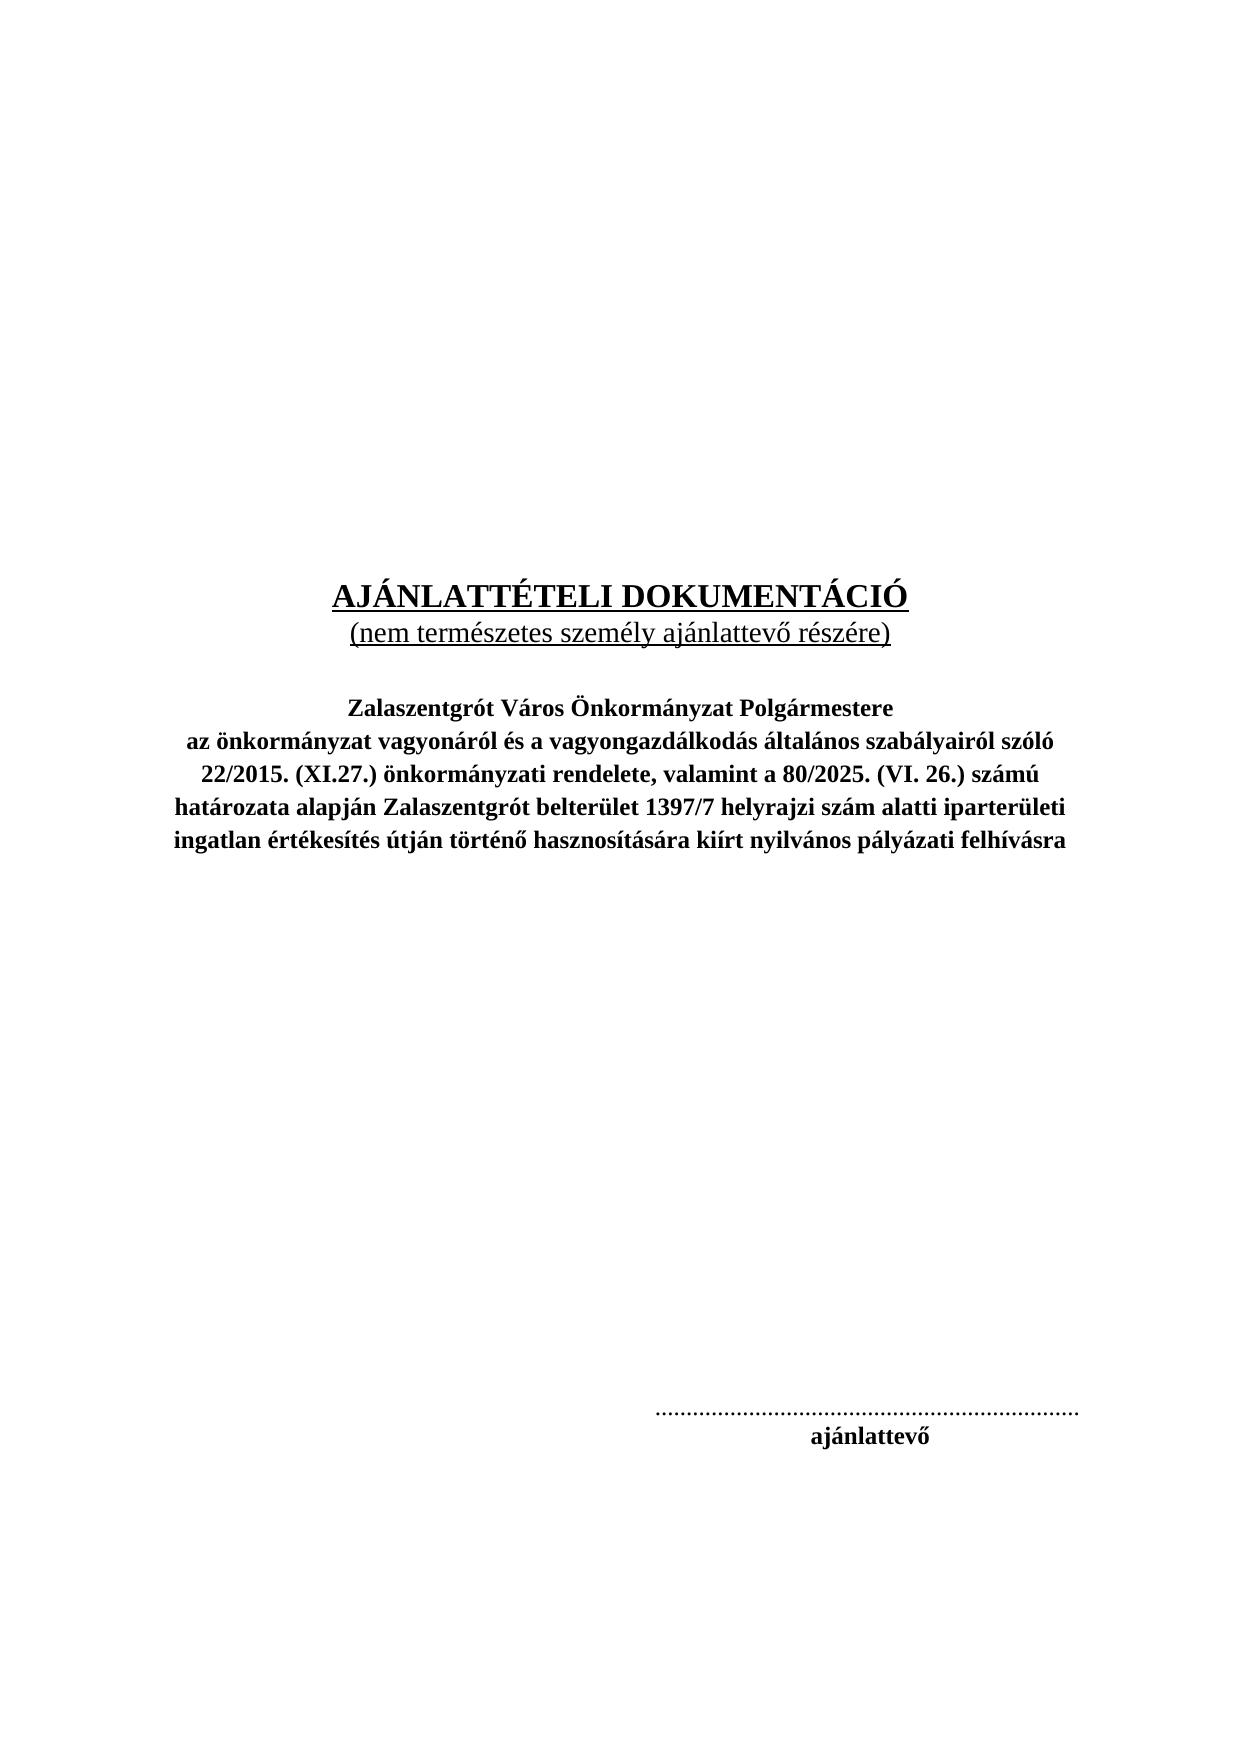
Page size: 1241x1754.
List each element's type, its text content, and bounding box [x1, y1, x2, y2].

text (nem természetes személy ajánlattevő részére) [150, 615, 1090, 648]
text 22/2015. (XI.27.) önkormányzati rendelete, valamint a 80/2025. (VI. 26.) számú határozata alapján Zalaszentgrót belterület 1397/7 helyrajzi szám alatti iparterületi ingatlan értékesítés útján történő hasznosítására kiírt nyilvános pályázati felhívásra [150, 759, 1090, 853]
text .................................................................... [150, 1392, 1090, 1421]
text ajánlattevő [150, 1421, 1090, 1450]
text AJÁNLATTÉTELI DOKUMENTÁCIÓ [150, 577, 1090, 615]
text Zalaszentgrót Város Önkormányzat Polgármestere [150, 693, 1090, 721]
text az önkormányzat vagyonáról és a vagyongazdálkodás általános szabályairól szóló [150, 726, 1090, 754]
